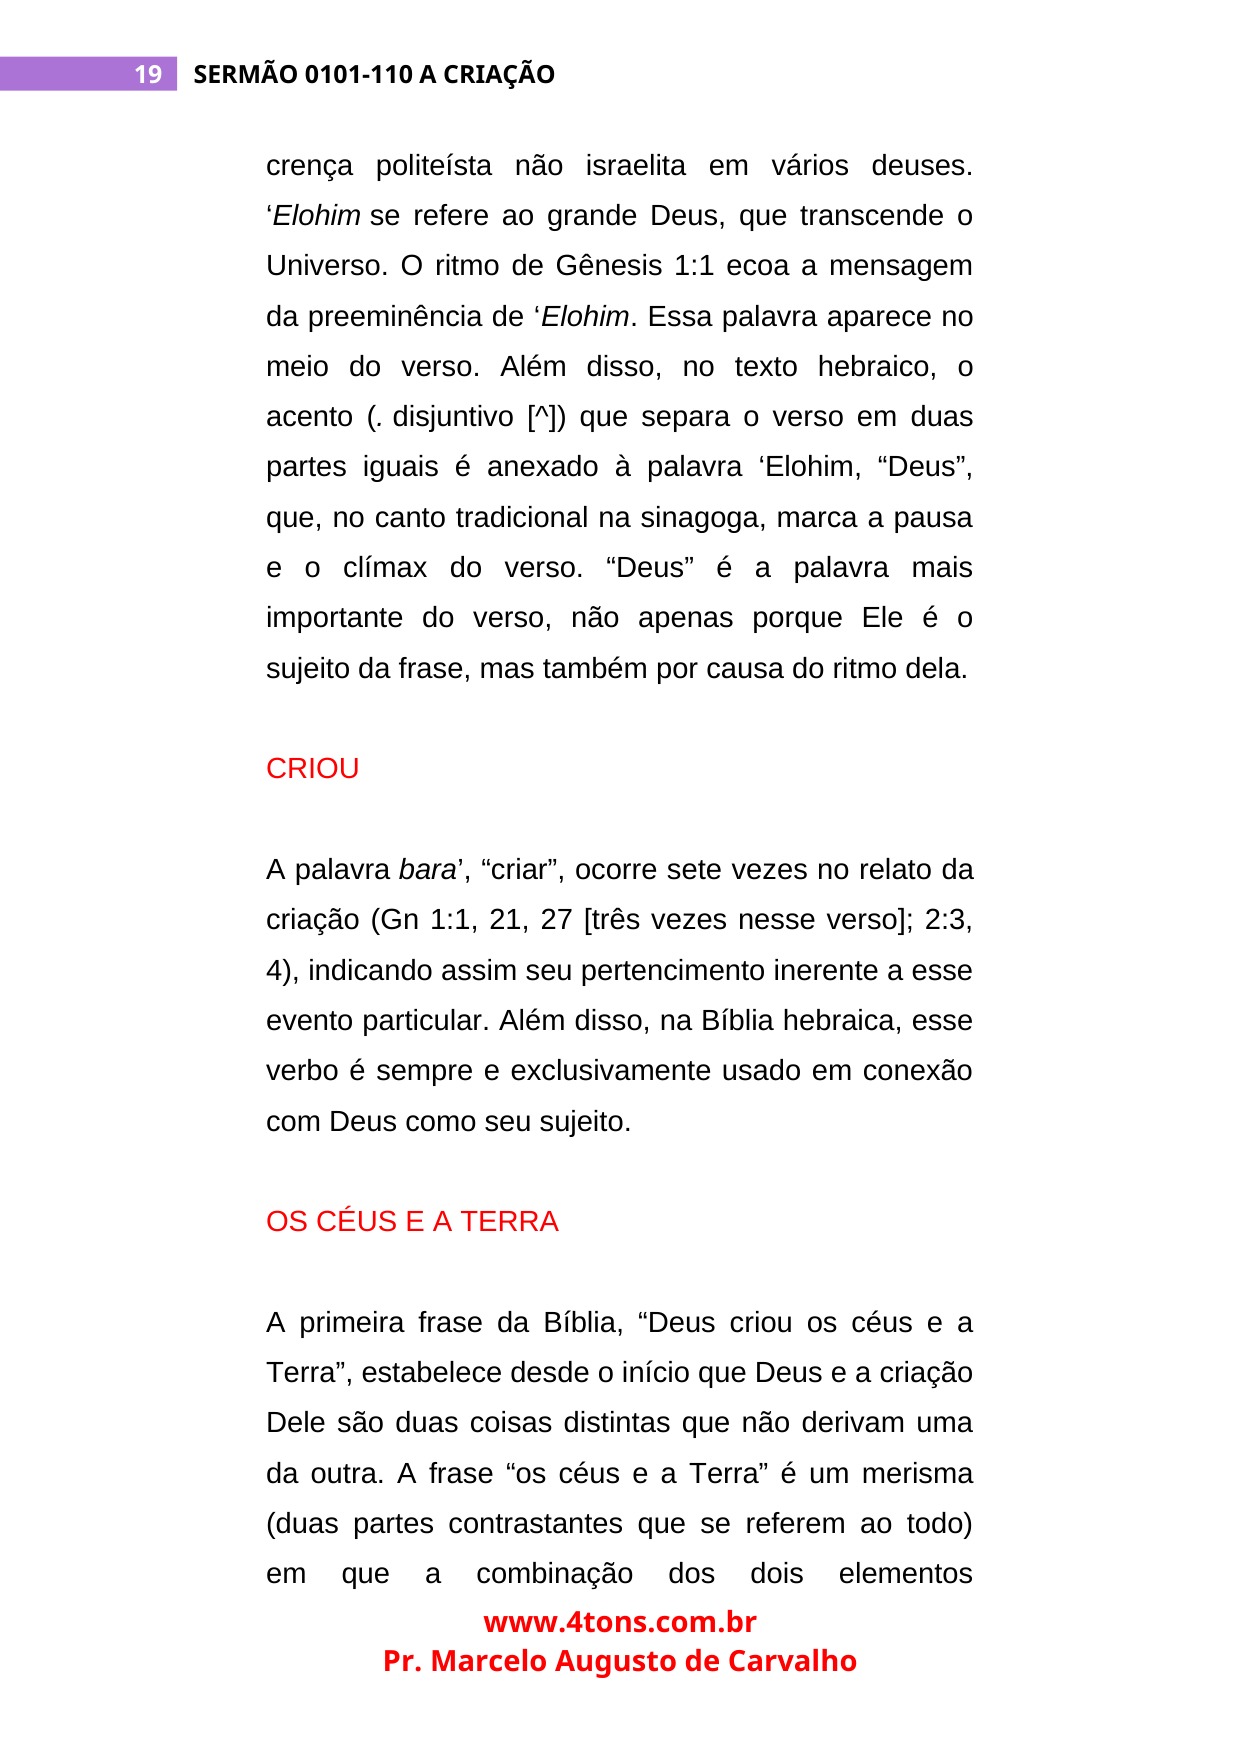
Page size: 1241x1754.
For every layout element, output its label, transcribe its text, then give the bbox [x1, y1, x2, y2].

text OS CÉUS E A TERRA [266, 1204, 974, 1238]
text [266, 1305, 974, 1590]
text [266, 148, 974, 684]
text A palavra bara’, “criar”, ocorre sete vezes no relato da criação (Gn 1:1, 21, 27 [três vezes nesse verso]; 2:3, 4), indicando assim seu pertencimento inerente a esse evento particular. Além disso, na Bíblia hebraica, esse verbo é sempre e exclusivamente usado em conexão com Deus como seu sujeito. [266, 852, 974, 1137]
text CRIOU [266, 751, 974, 785]
